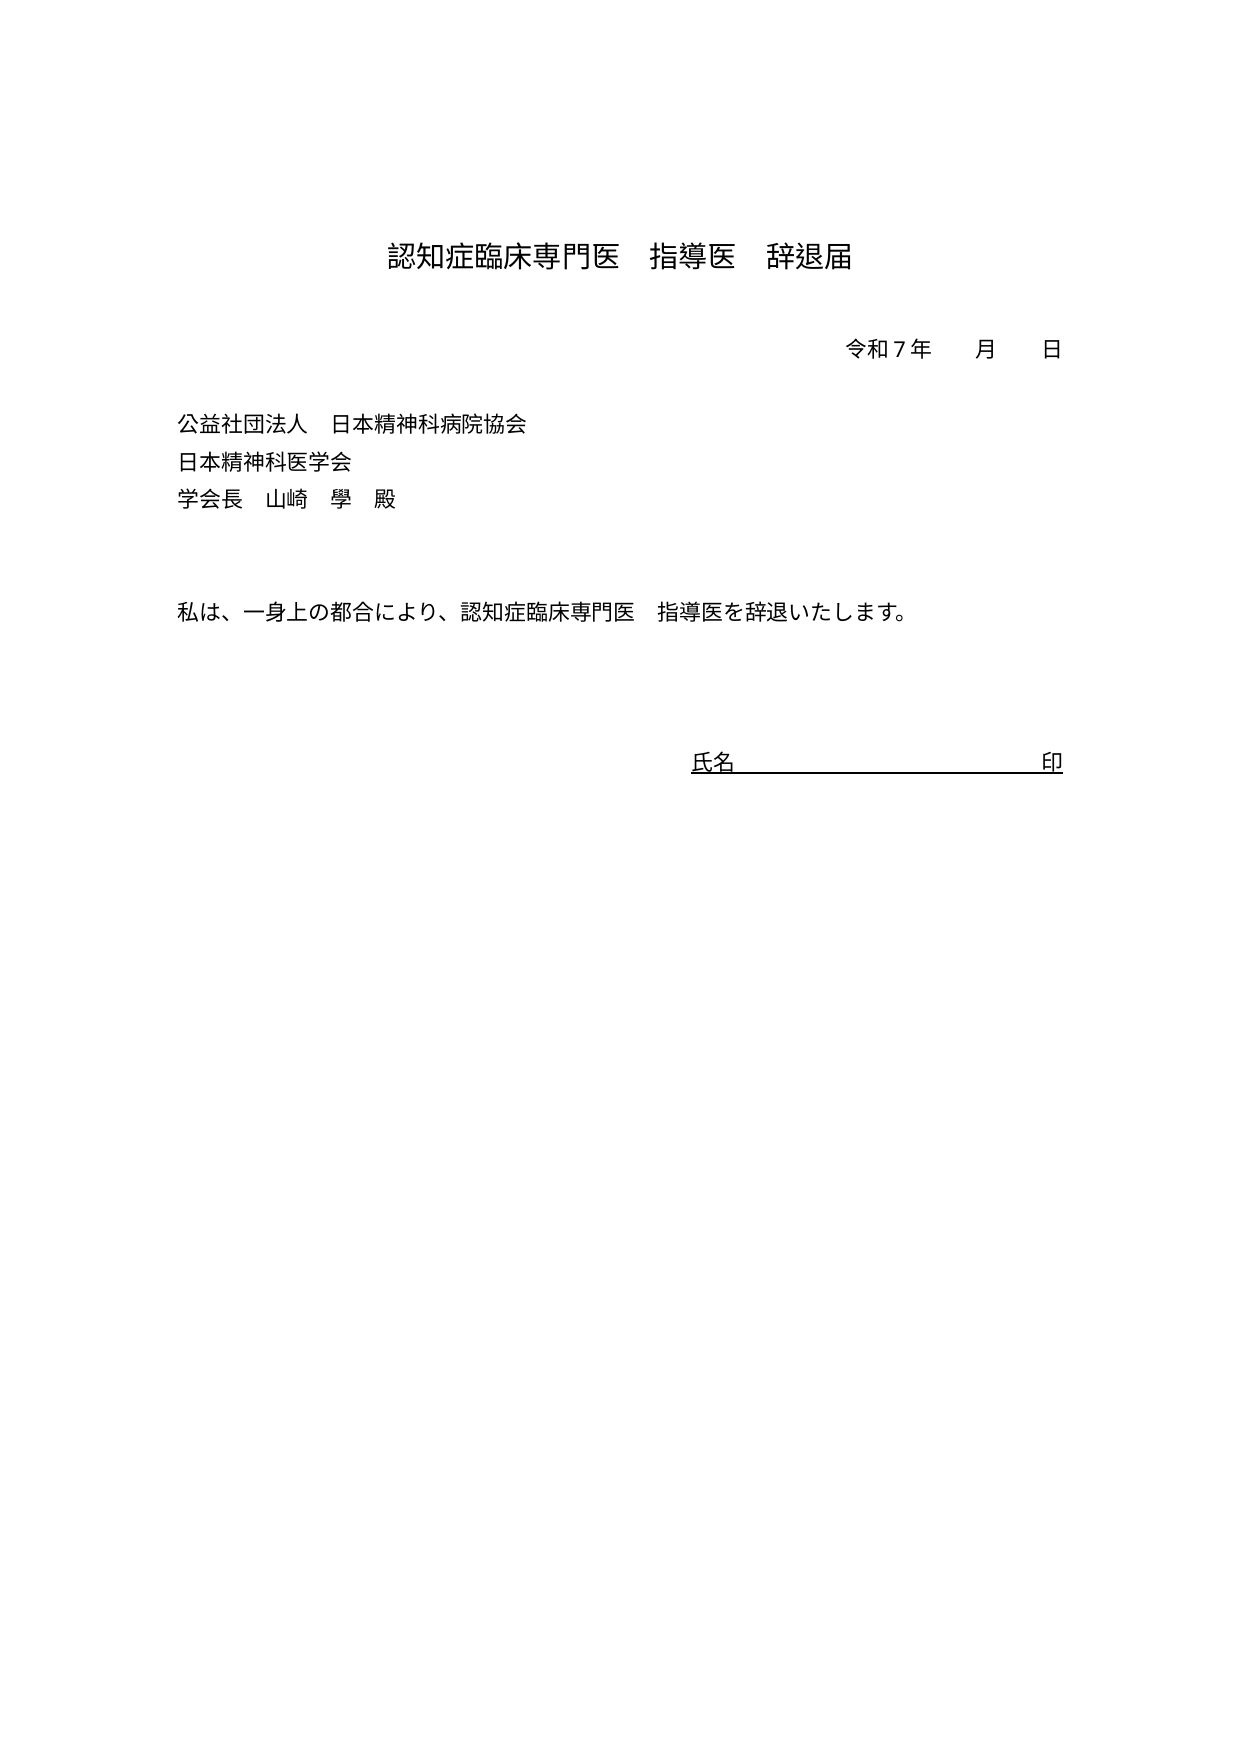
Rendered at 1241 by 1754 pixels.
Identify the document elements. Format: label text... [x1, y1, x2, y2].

text 日本精神科医学会 [177, 442, 1063, 479]
text 学会長 山崎 學 殿 [177, 479, 1063, 517]
text 令和7年 月 日 [177, 329, 1063, 367]
text 認知症臨床専門医 指導医 辞退届 [177, 217, 1063, 292]
text 氏名 印 [177, 742, 1063, 779]
text 私は、一身上の都合により、認知症臨床専門医 指導医を辞退いたします。 [177, 592, 1063, 629]
text 公益社団法人 日本精神科病院協会 [177, 404, 1063, 442]
